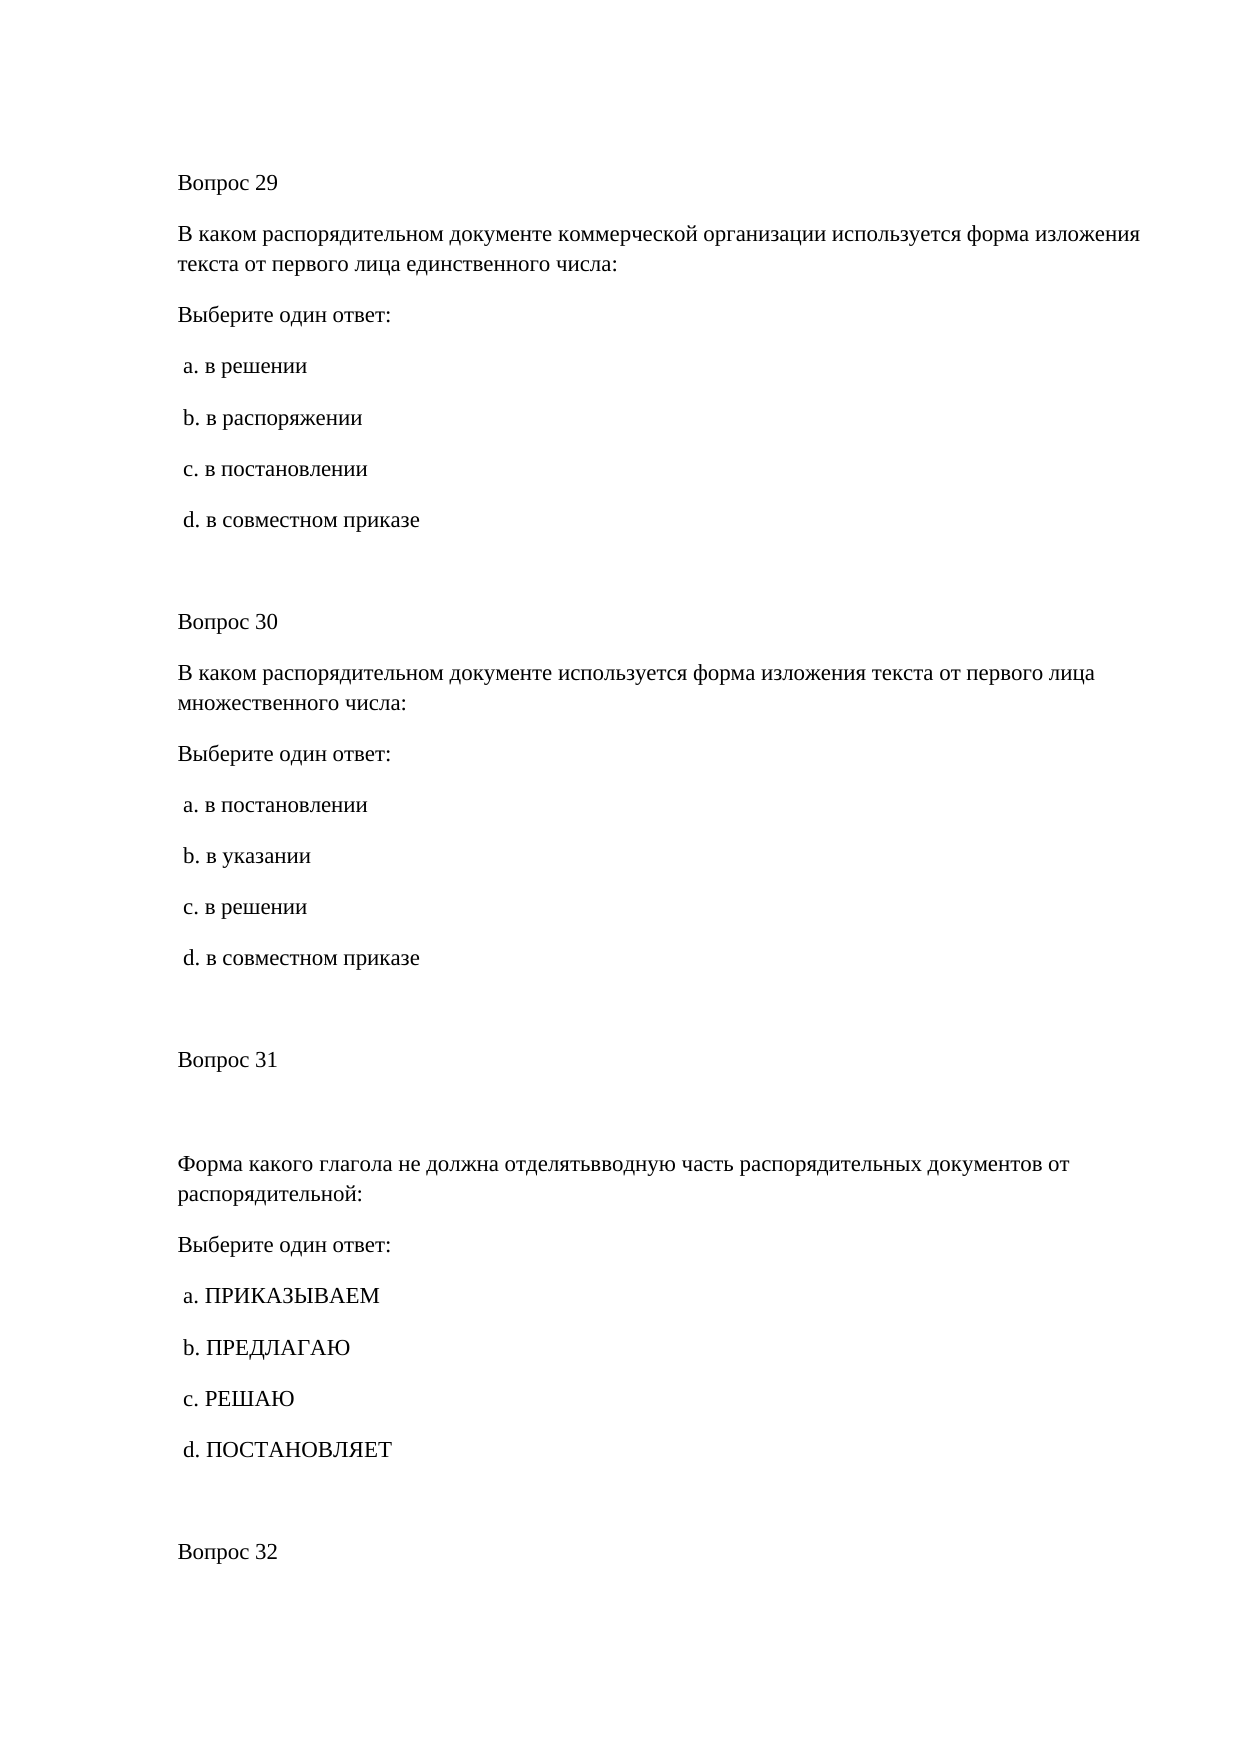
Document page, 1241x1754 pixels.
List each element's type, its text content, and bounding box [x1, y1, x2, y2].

text a. в решении [177, 352, 1152, 379]
text c. в решении [177, 893, 1152, 919]
text c. в постановлении [177, 454, 1152, 481]
text Выберите один ответ: [177, 1232, 1152, 1258]
text d. в совместном приказе [177, 944, 1152, 971]
text c. РЕШАЮ [177, 1385, 1152, 1411]
text b. в указании [177, 842, 1152, 868]
text Выберите один ответ: [177, 740, 1152, 766]
text Выберите один ответ: [177, 301, 1152, 328]
text Вопрос 29 [177, 169, 1152, 196]
text a. ПРИКАЗЫВАЕМ [177, 1283, 1152, 1309]
text b. в распоряжении [177, 403, 1152, 430]
text a. в постановлении [177, 791, 1152, 817]
text В каком распорядительном документе используется форма изложения текста от первого лица множественного числа: [177, 659, 1152, 715]
text Форма какого глагола не должна отделятьвводную часть распорядительных документов от распорядительной: [177, 1150, 1152, 1207]
text d. в совместном приказе [177, 506, 1152, 532]
text d. ПОСТАНОВЛЯЕТ [177, 1436, 1152, 1462]
text Вопрос 32 [177, 1538, 1152, 1564]
text Вопрос 30 [177, 608, 1152, 634]
text Вопрос 31 [177, 1046, 1152, 1073]
text b. ПРЕДЛАГАЮ [177, 1334, 1152, 1360]
text В каком распорядительном документе коммерческой организации используется форма изложения текста от первого лица единственного числа: [177, 220, 1152, 277]
